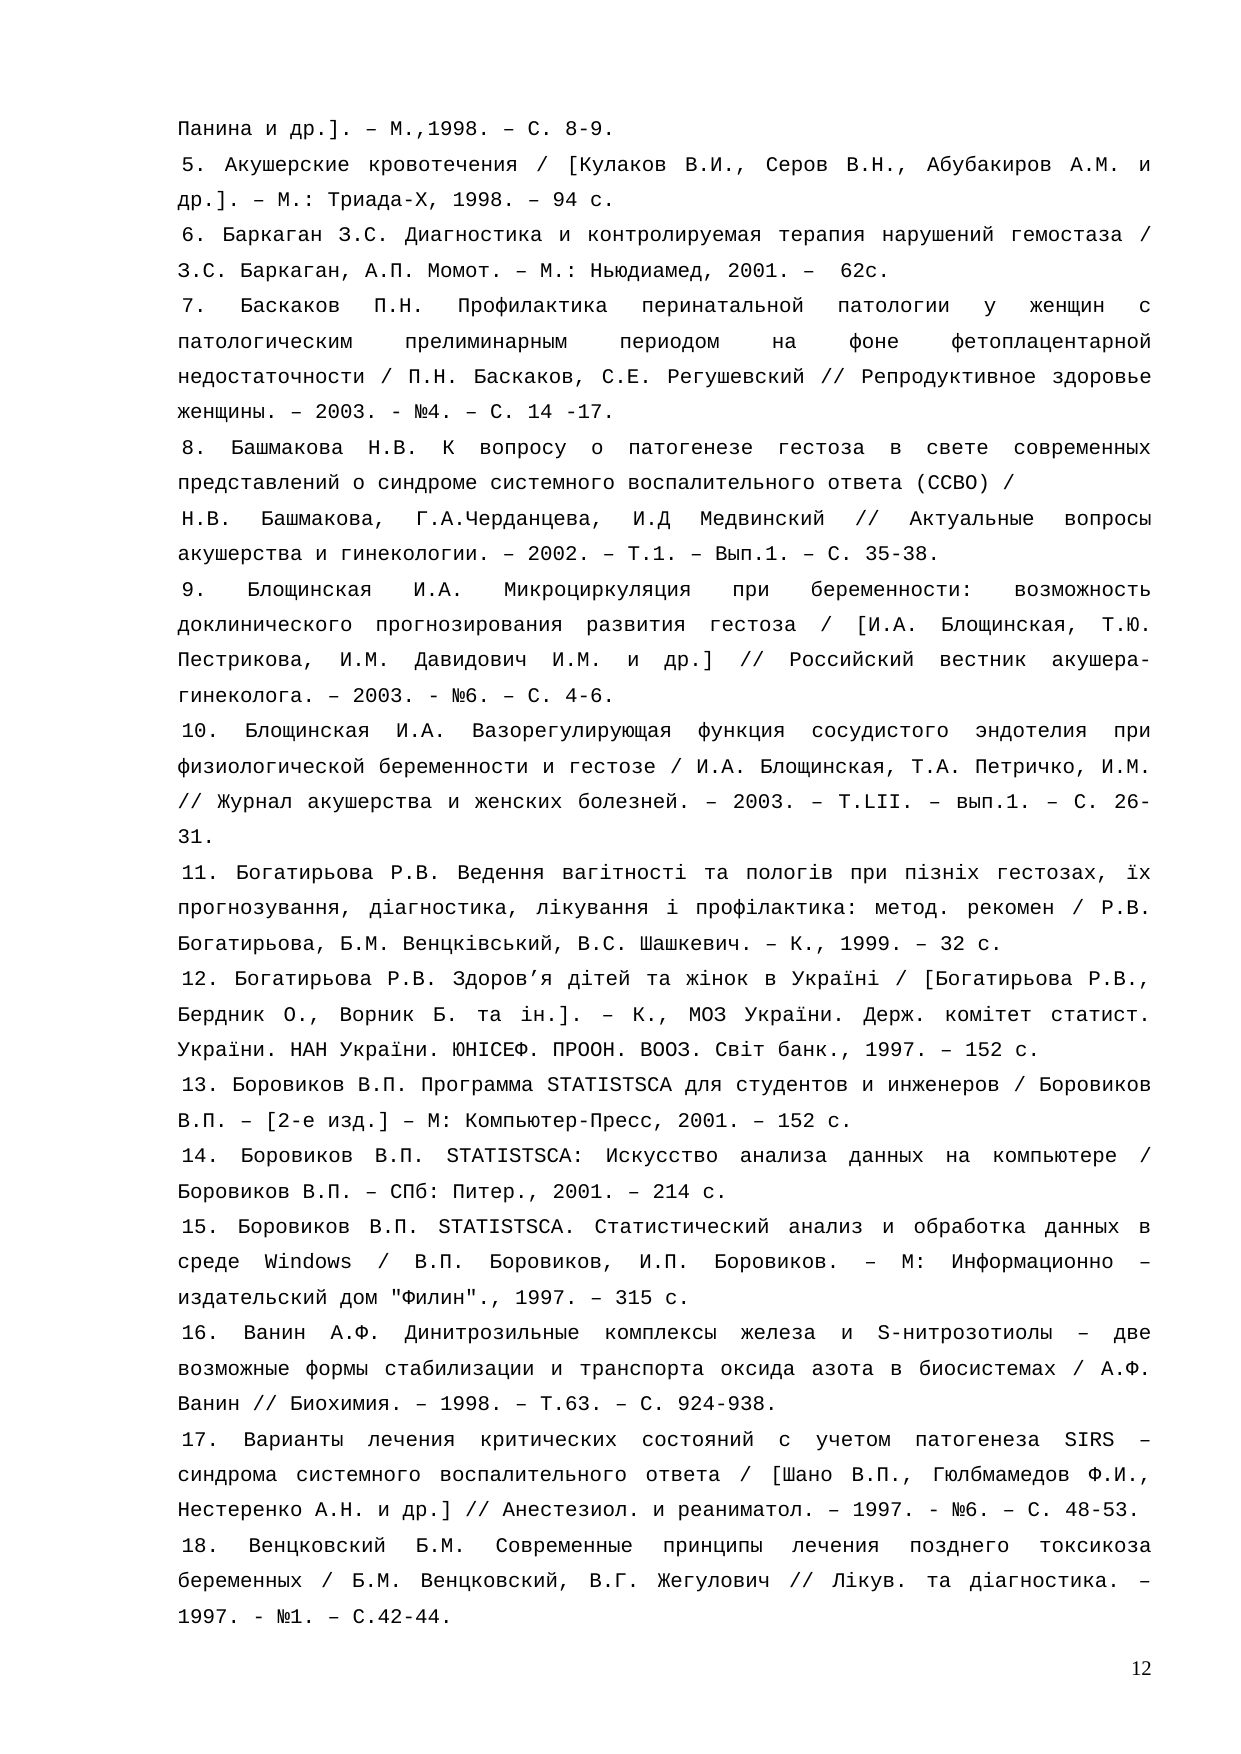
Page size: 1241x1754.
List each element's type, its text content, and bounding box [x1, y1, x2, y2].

text 8. Башмакова Н.В. К вопросу о патогенезе гестоза в свете современных представлений о синдроме системного воспалительного ответа (ССВО) / [177, 437, 1152, 496]
text 12. Богатирьова Р.В. Здоров’я дітей та жінок в Україні / [Богатирьова Р.В., Бердник О., Ворник Б. та ін.]. – К., МОЗ України. Держ. комітет статист. України. НАН України. ЮНІСЕФ. ПРООН. ВООЗ. Світ банк., 1997. – 152 с. [177, 968, 1152, 1063]
text 15. Боровиков В.П. STATISTSCA. Статистический анализ и обработка данных в среде Windows / В.П. Боровиков, И.П. Боровиков. – М: Информационно – издательский дом "Филин"., 1997. – 315 с. [177, 1216, 1152, 1311]
text 6. Баркаган З.С. Диагностика и контролируемая терапия нарушений гемостаза / З.С. Баркаган, А.П. Момот. – М.: Ньюдиамед, 2001. – 62с. [177, 224, 1152, 283]
text 14. Боровиков В.П. STATISTSCA: Искусство анализа данных на компьютере / Боровиков В.П. – СПб: Питер., 2001. – 214 с. [177, 1145, 1152, 1204]
text 13. Боровиков В.П. Программа STATISTSCA для студентов и инженеров / Боровиков В.П. – [2-е изд.] – М: Компьютер-Пресс, 2001. – 152 с. [177, 1074, 1152, 1133]
text 5. Акушерские кровотечения / [Кулаков В.И., Серов В.Н., Абубакиров А.М. и др.]. – М.: Триада-Х, 1998. – 94 с. [177, 153, 1152, 213]
text 16. Ванин А.Ф. Динитрозильные комплексы железа и S-нитрозотиолы – две возможные формы стабилизации и транспорта оксида азота в биосистемах / А.Ф. Ванин // Биохимия. – 1998. – Т.63. – С. 924-938. [177, 1322, 1152, 1417]
text 10. Блощинская И.А. Вазорегулирующая функция сосудистого эндотелия при физиологической беременности и гестозе / И.А. Блощинская, Т.А. Петричко, И.М. // Журнал акушерства и женских болезней. – 2003. – Т.LII. – вып.1. – С. 26-31. [177, 720, 1152, 850]
text 9. Блощинская И.А. Микроциркуляция при беременности: возможность доклинического прогнозирования развития гестоза / [И.А. Блощинская, Т.Ю. Пестрикова, И.М. Давидович И.М. и др.] // Российский вестник акушера-гинеколога. – 2003. - №6. – С. 4-6. [177, 578, 1152, 708]
text Н.В. Башмакова, Г.А.Черданцева, И.Д Медвинский // Актуальные вопросы акушерства и гинекологии. – 2002. – Т.1. – Вып.1. – С. 35-38. [177, 508, 1152, 567]
text 17. Варианты лечения критических состояний с учетом патогенеза SIRS – синдрома системного воспалительного ответа / [Шано В.П., Гюлбмамедов Ф.И., Нестеренко А.Н. и др.] // Анестезиол. и реаниматол. – 1997. - №6. – С. 48-53. [177, 1428, 1152, 1523]
text 11. Богатирьова Р.В. Ведення вагітності та пологів при пізніх гестозах, їх прогнозування, діагностика, лікування і профілактика: метод. рекомен / Р.В. Богатирьова, Б.М. Венцківський, В.С. Шашкевич. – К., 1999. – 32 с. [177, 862, 1152, 956]
text 7. Баскаков П.Н. Профилактика перинатальной патологии у женщин с патологическим прелиминарным периодом на фоне фетоплацентарной недостаточности / П.Н. Баскаков, С.Е. Регушевский // Репродуктивное здоровье женщины. – 2003. - №4. – С. 14 -17. [177, 295, 1152, 425]
text 18. Венцковский Б.М. Современные принципы лечения позднего токсикоза беременных / Б.М. Венцковский, В.Г. Жегулович // Лікув. та діагностика. – 1997. - №1. – С.42-44. [177, 1535, 1152, 1629]
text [177, 118, 1152, 142]
